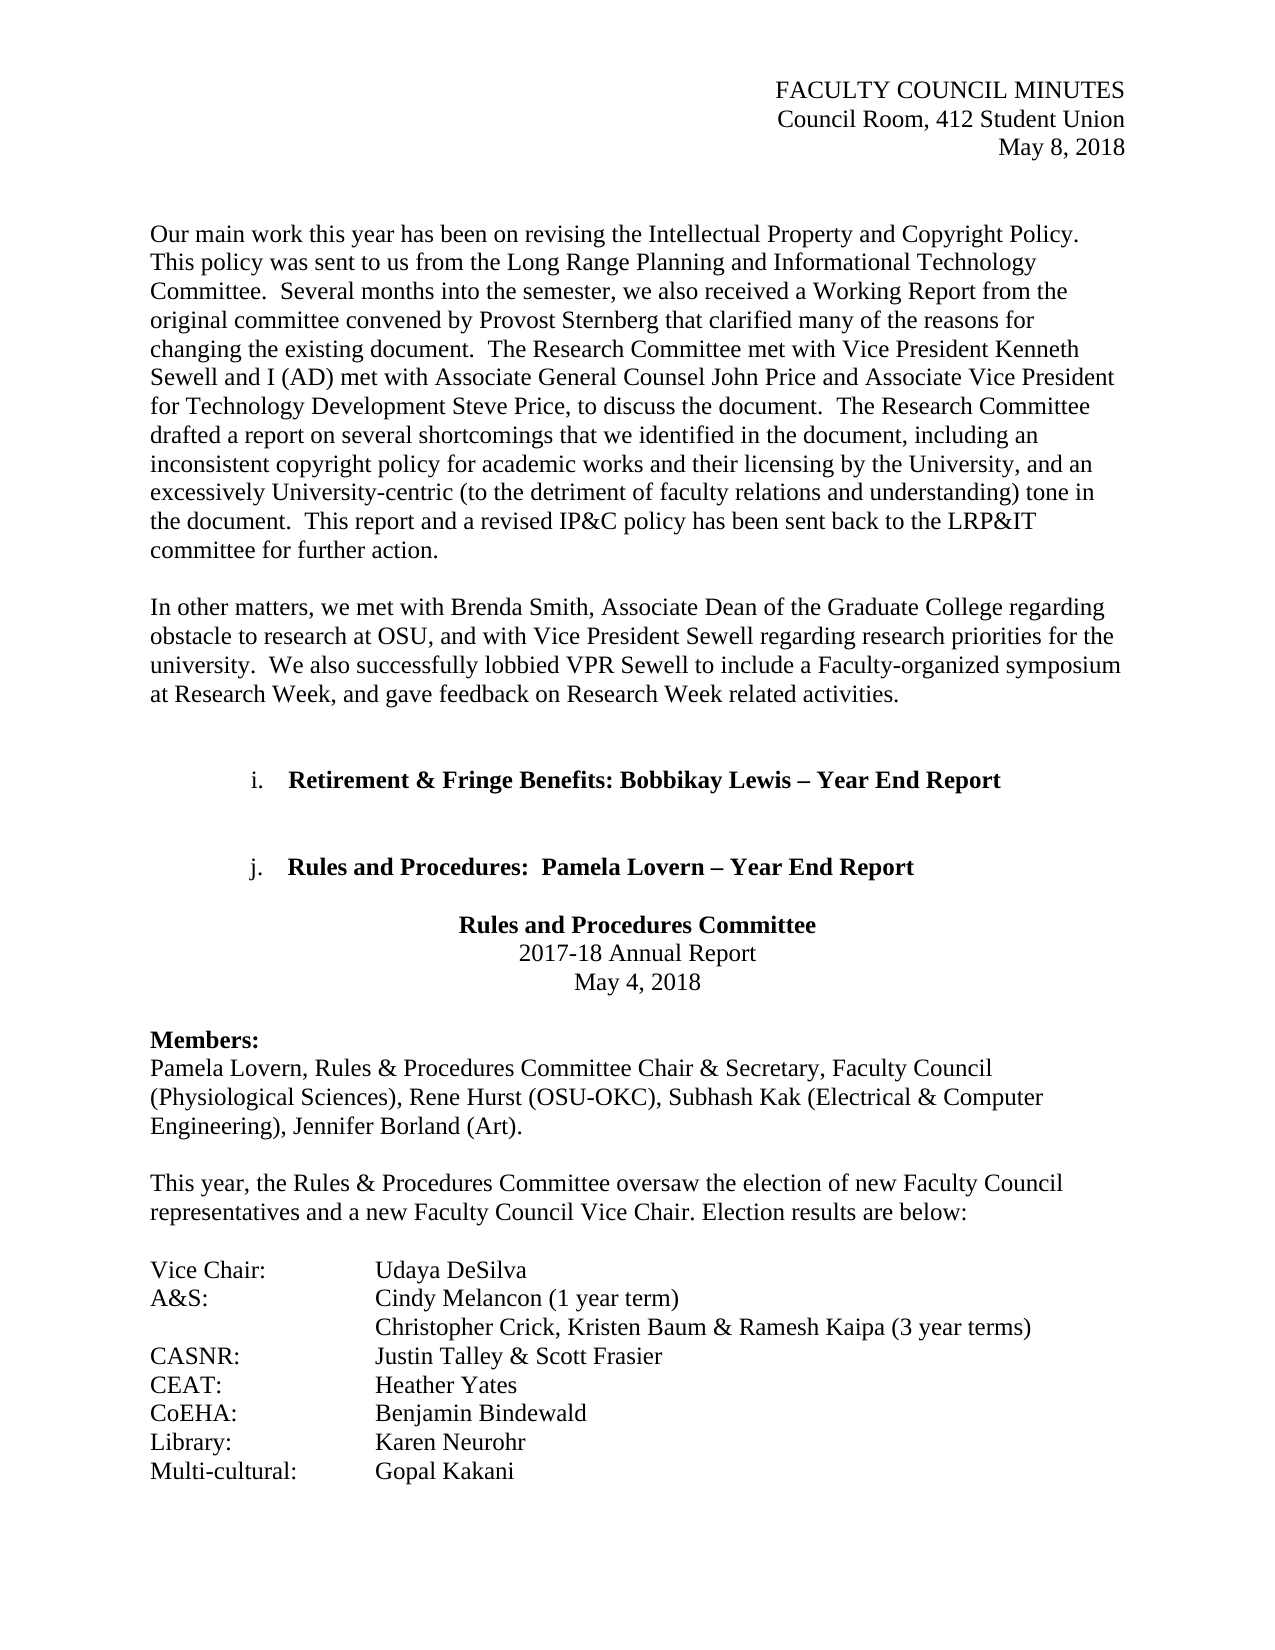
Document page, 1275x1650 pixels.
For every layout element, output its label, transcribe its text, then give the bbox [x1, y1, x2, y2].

text Multi-cultural: Gopal Kakani [150, 1456, 1125, 1485]
text Library: Karen Neurohr [150, 1427, 1125, 1456]
text Our main work this year has been on revising the Intellectual Property and Copyright Policy. This policy was sent to us from the Long Range Planning and Informational Technology Committee. Several months into the semester, we also received a Working Report from the original committee convened by Provost Sternberg that clarified many of the reasons for changing the existing document. The Research Committee met with Vice President Kenneth Sewell and I (AD) met with Associate General Counsel John Price and Associate Vice President for Technology Development Steve Price, to discuss the document. The Research Committee drafted a report on several shortcomings that we identified in the document, including an inconsistent copyright policy for academic works and their licensing by the University, and an excessively University-centric (to the detriment of faculty relations and understanding) tone in the document. This report and a revised IP&C policy has been sent back to the LRP&IT committee for further action. [150, 219, 1125, 564]
text Pamela Lovern, Rules & Procedures Committee Chair & Secretary, Faculty Council (Physiological Sciences), Rene Hurst (OSU-OKC), Subhash Kak (Electrical & Computer Engineering), Jennifer Borland (Art). [150, 1053, 1125, 1140]
text CoEHA: Benjamin Bindewald [150, 1398, 1125, 1427]
text Vice Chair: Udaya DeSilva [150, 1255, 1125, 1283]
text Christopher Crick, Kristen Baum & Ramesh Kaipa (3 year terms) [150, 1312, 1125, 1341]
text CEAT: Heather Yates [150, 1370, 1125, 1398]
text A&S: Cindy Melancon (1 year term) [150, 1283, 1125, 1312]
text This year, the Rules & Procedures Committee oversaw the election of new Faculty Council representatives and a new Faculty Council Vice Chair. Election results are below: [150, 1168, 1125, 1226]
text j. Rules and Procedures: Pamela Lovern – Year End Report [250, 852, 1125, 881]
text Members: [150, 1025, 1125, 1053]
text 2017-18 Annual Report [150, 938, 1125, 967]
text CASNR: Justin Talley & Scott Frasier [150, 1341, 1125, 1370]
text i. Retirement & Fringe Benefits: Bobbikay Lewis – Year End Report [150, 766, 1125, 794]
text Rules and Procedures Committee [150, 910, 1125, 938]
text May 4, 2018 [150, 967, 1125, 996]
text In other matters, we met with Brenda Smith, Associate Dean of the Graduate College regarding obstacle to research at OSU, and with Vice President Sewell regarding research priorities for the university. We also successfully lobbied VPR Sewell to include a Faculty-organized symposium at Research Week, and gave feedback on Research Week related activities. [150, 592, 1125, 707]
